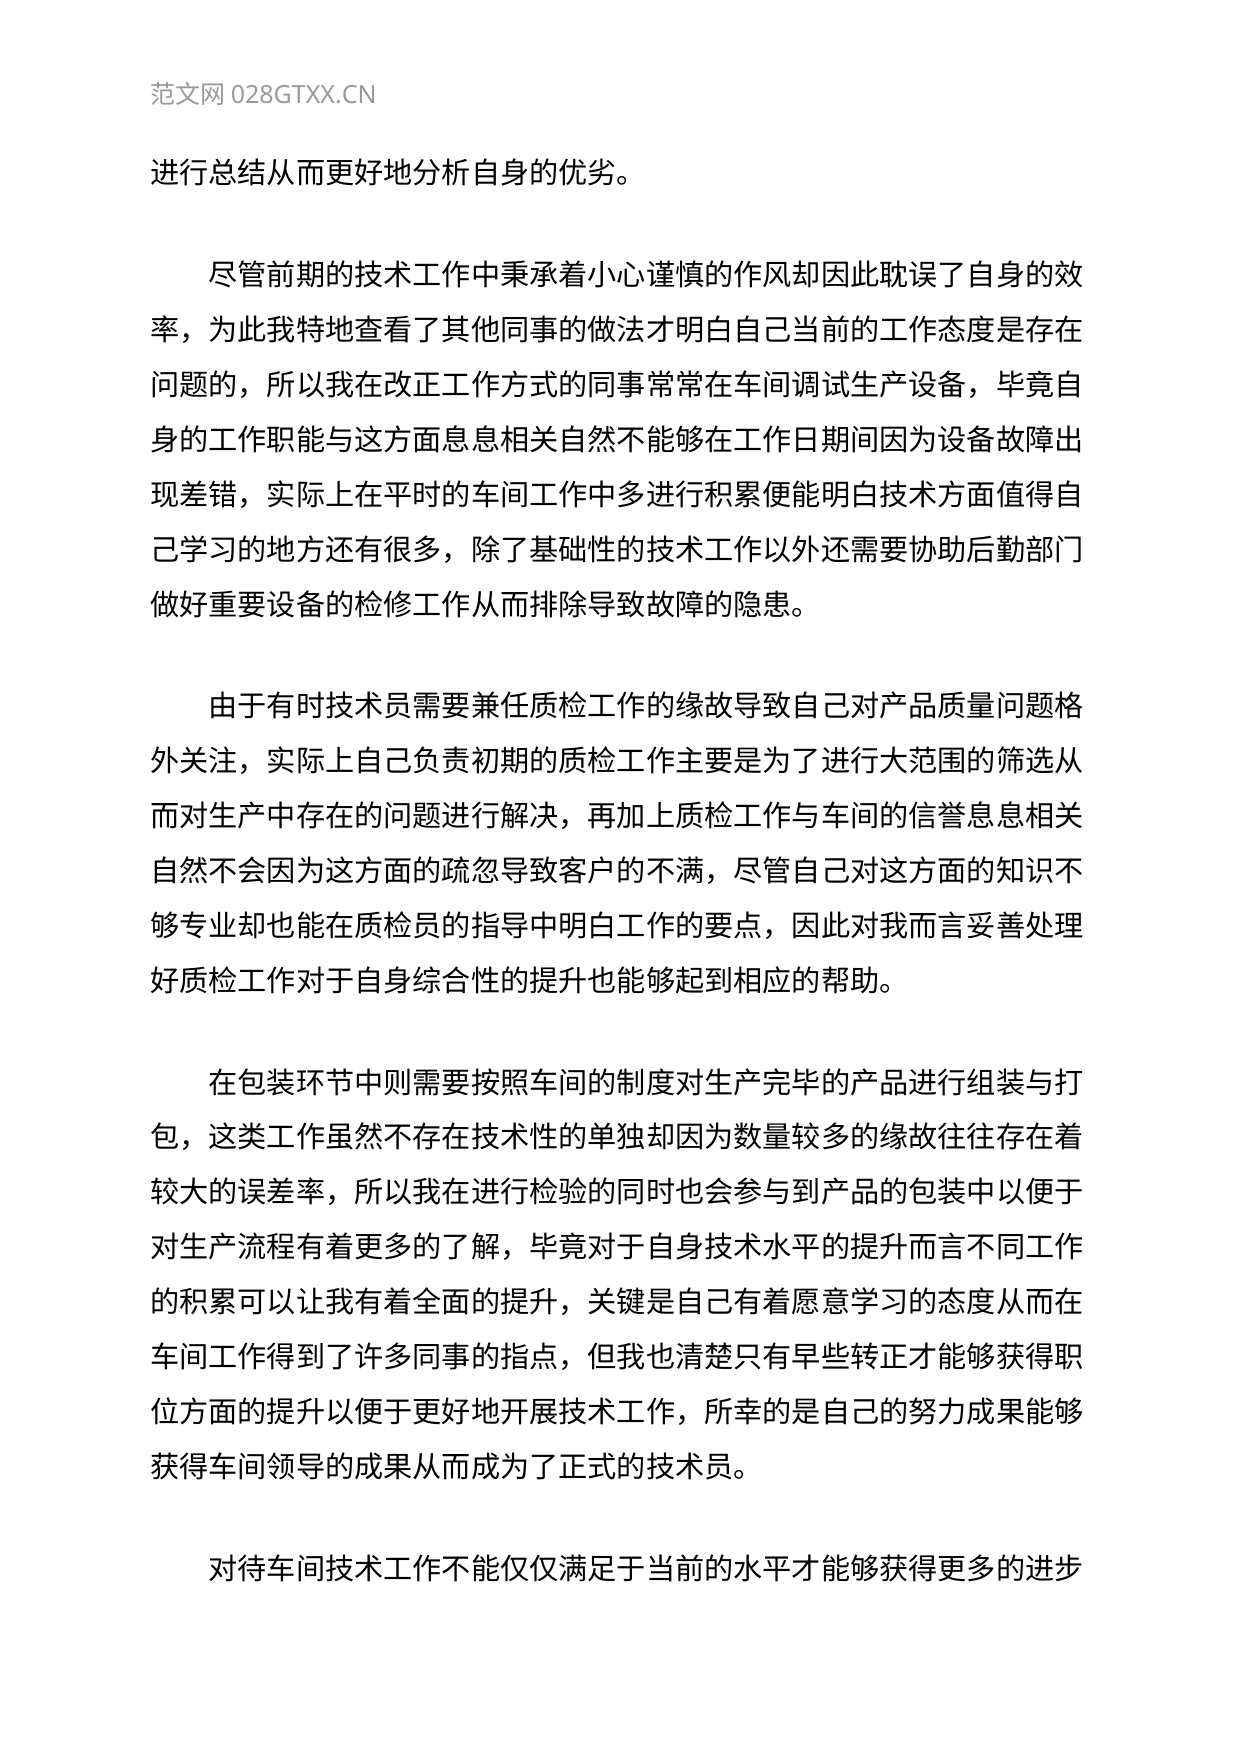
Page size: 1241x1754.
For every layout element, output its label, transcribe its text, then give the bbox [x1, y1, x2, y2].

text 由于有时技术员需要兼任质检工作的缘故导致自己对产品质量问题格外关注，实际上自己负责初期的质检工作主要是为了进行大范围的筛选从而对生产中存在的问题进行解决，再加上质检工作与车间的信誉息息相关自然不会因为这方面的疏忽导致客户的不满，尽管自己对这方面的知识不够专业却也能在质检员的指导中明白工作的要点，因此对我而言妥善处理好质检工作对于自身综合性的提升也能够起到相应的帮助。 [150, 683, 1090, 1000]
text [150, 150, 1090, 192]
text 尽管前期的技术工作中秉承着小心谨慎的作风却因此耽误了自身的效率，为此我特地查看了其他同事的做法才明白自己当前的工作态度是存在问题的，所以我在改正工作方式的同事常常在车间调试生产设备，毕竟自身的工作职能与这方面息息相关自然不能够在工作日期间因为设备故障出现差错，实际上在平时的车间工作中多进行积累便能明白技术方面值得自己学习的地方还有很多，除了基础性的技术工作以外还需要协助后勤部门做好重要设备的检修工作从而排除导致故障的隐患。 [150, 252, 1090, 623]
text 在包装环节中则需要按照车间的制度对生产完毕的产品进行组装与打包，这类工作虽然不存在技术性的单独却因为数量较多的缘故往往存在着较大的误差率，所以我在进行检验的同时也会参与到产品的包装中以便于对生产流程有着更多的了解，毕竟对于自身技术水平的提升而言不同工作的积累可以让我有着全面的提升，关键是自己有着愿意学习的态度从而在车间工作得到了许多同事的指点，但我也清楚只有早些转正才能够获得职位方面的提升以便于更好地开展技术工作，所幸的是自己的努力成果能够获得车间领导的成果从而成为了正式的技术员。 [150, 1059, 1090, 1486]
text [150, 1545, 1090, 1587]
